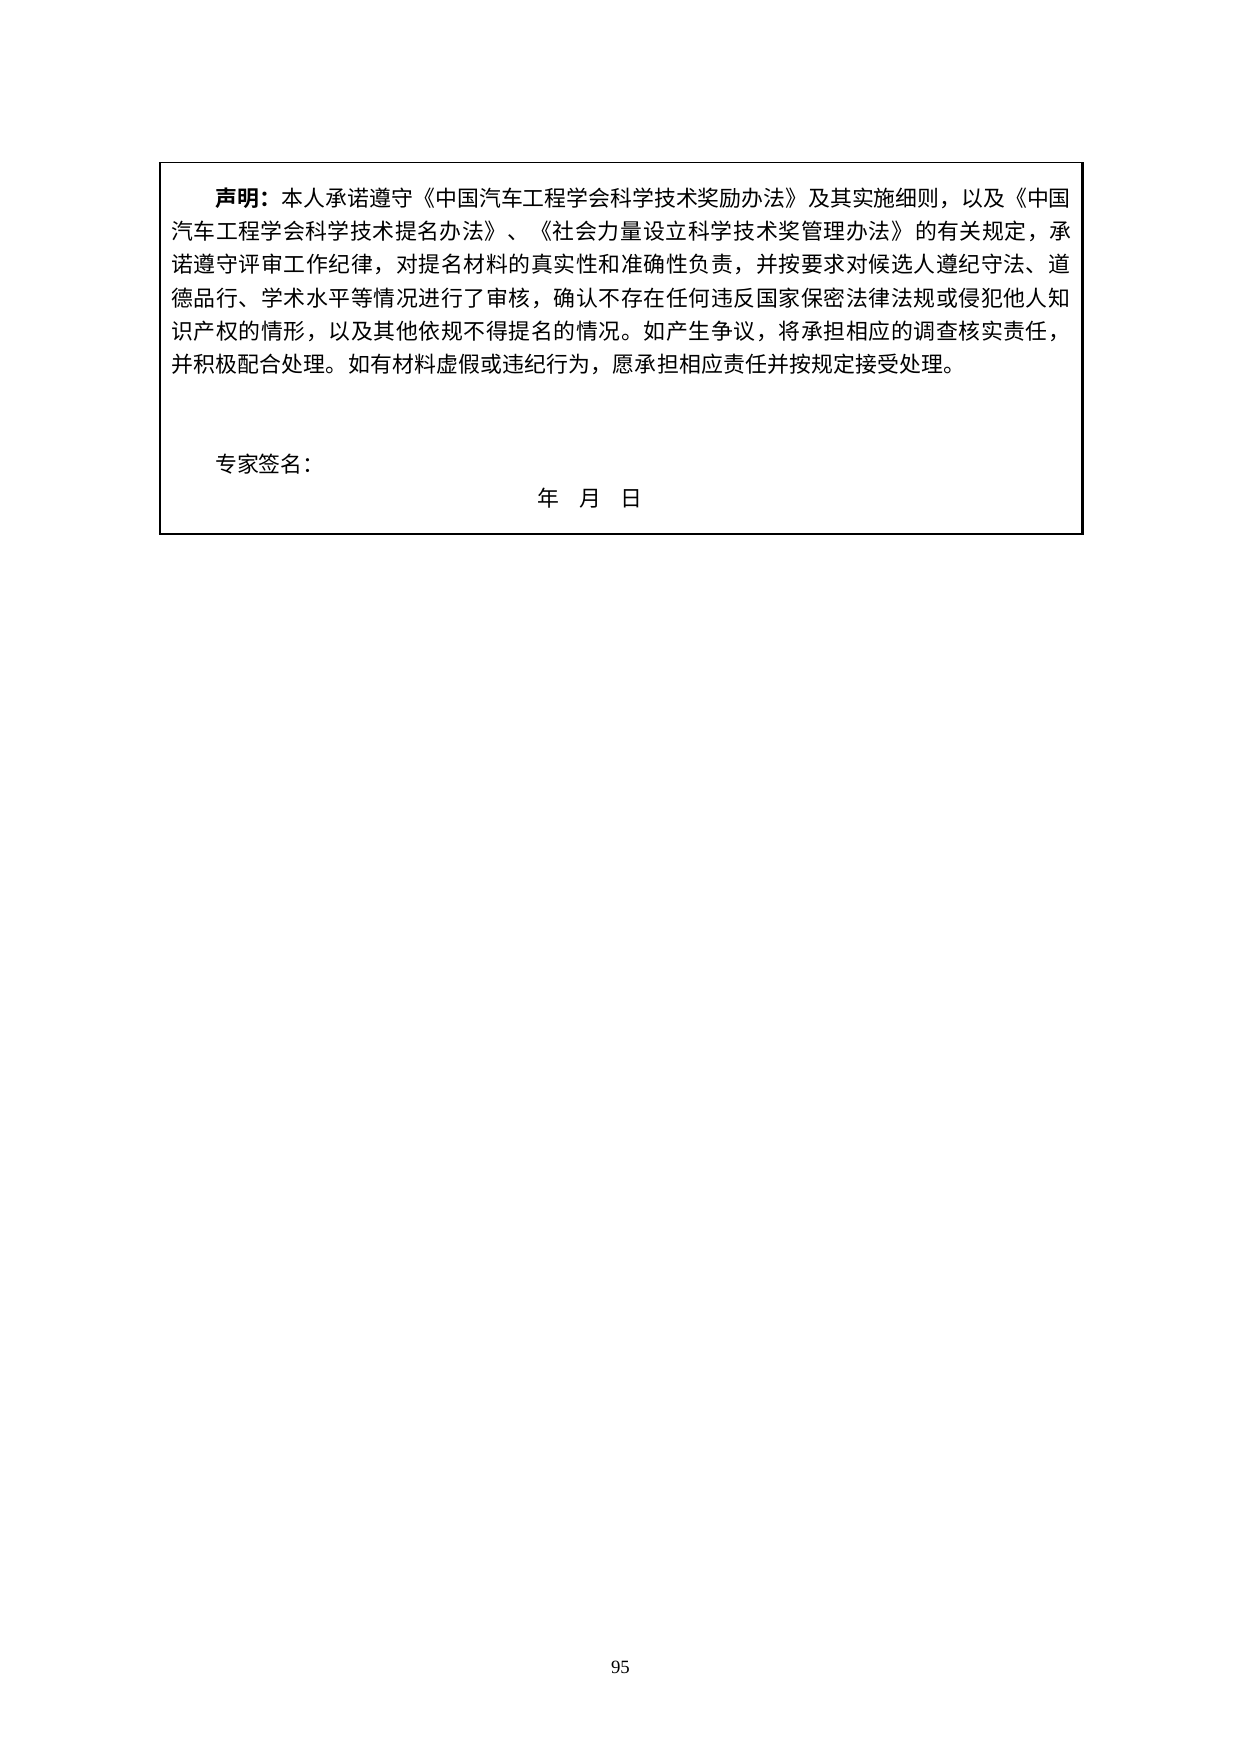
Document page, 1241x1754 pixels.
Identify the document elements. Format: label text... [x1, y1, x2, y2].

table_cell 声明：本人承诺遵守《中国汽车工程学会科学技术奖励办法》及其实施细则，以及《中国汽车工程学会科学技术提名办法》、《社会力量设立科学技术奖管理办法》的有关规定，承诺遵守评审工作纪律，对提名材料的真实性和准确性负责，并按要求对候选人遵纪守法、道德品行、学术水平等情况进行了审核，确认不存在任何违反国家保密法律法规或侵犯他人知识产权的情形，以及其他依规不得提名的情况。如产生争议，将承担相应的调查核实责任，并积极配合处理。如有材料虚假或违纪行为，愿承担相应责任并按规定接受处理。 专家签名： 年 月 日 [161, 163, 1081, 533]
